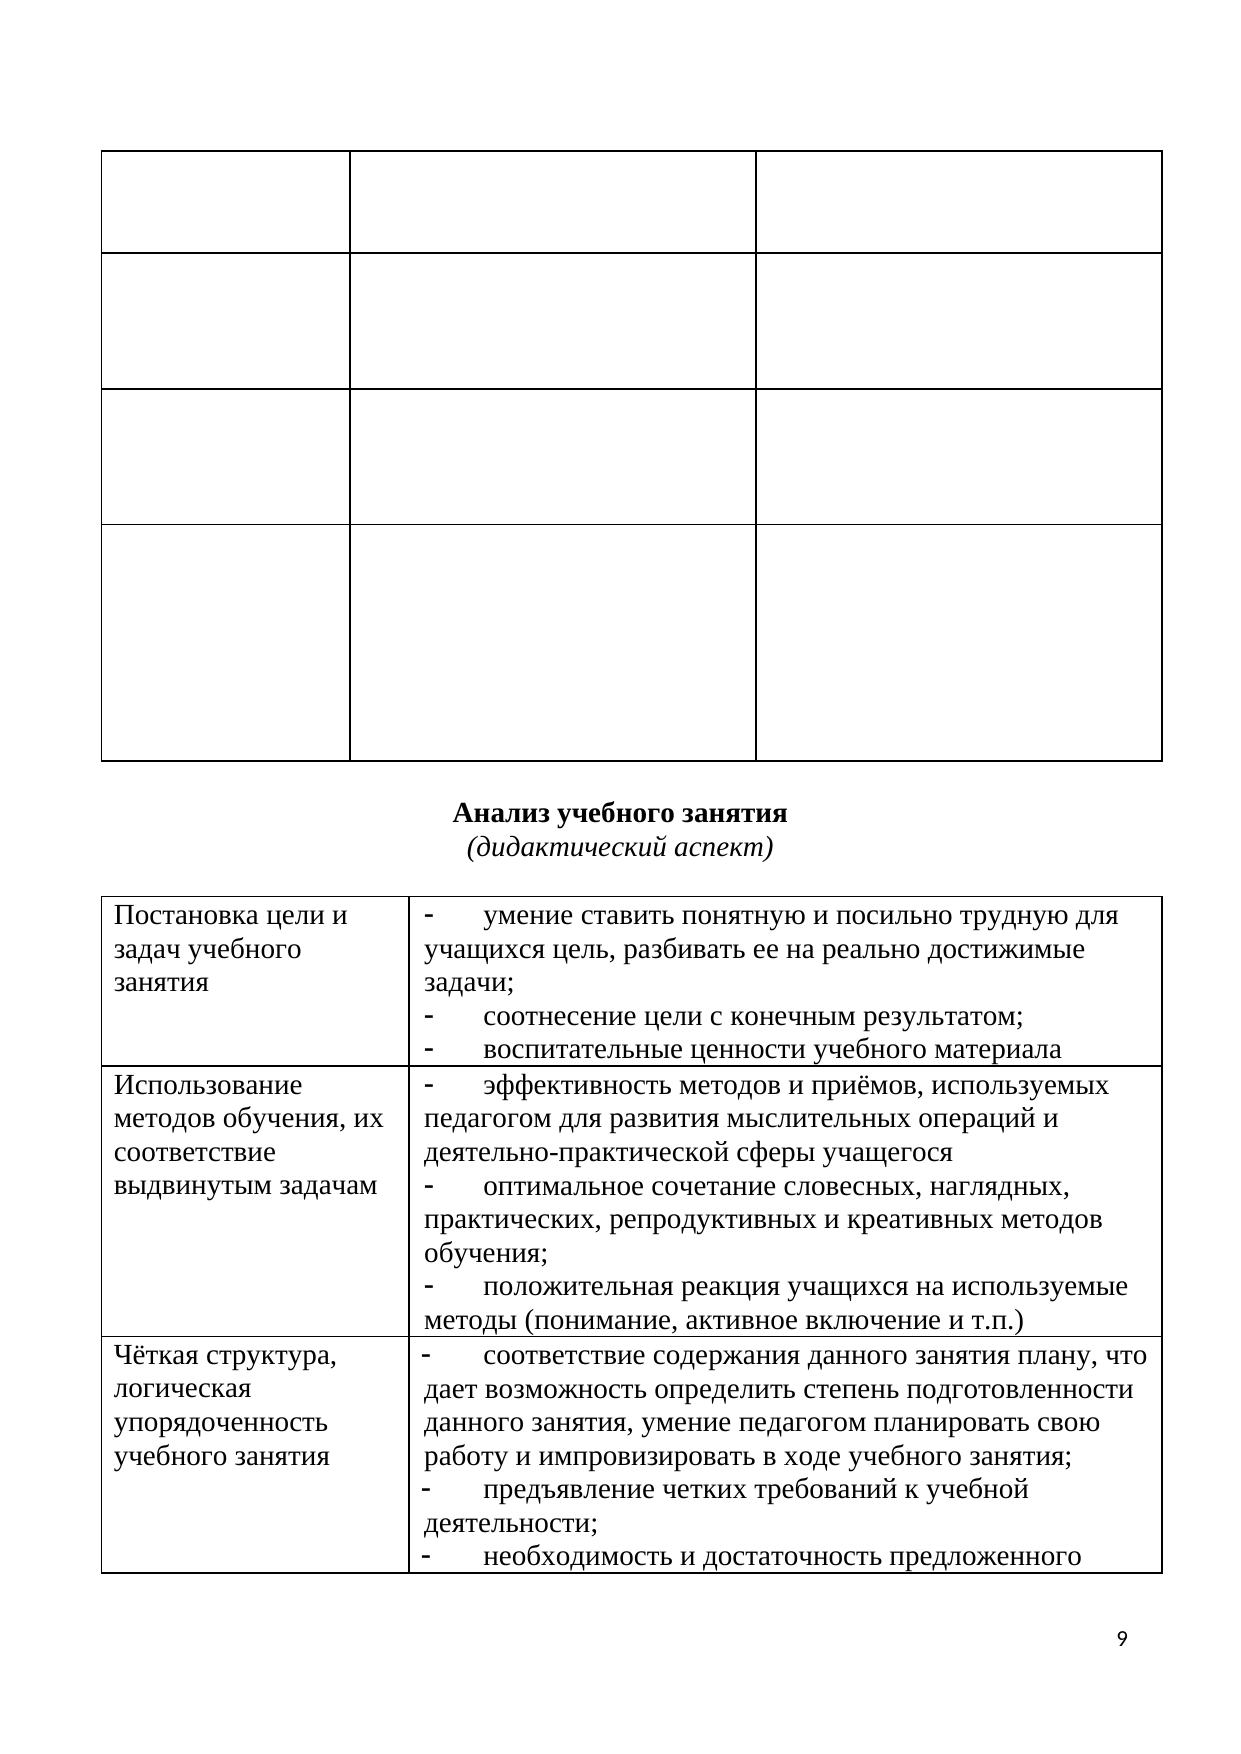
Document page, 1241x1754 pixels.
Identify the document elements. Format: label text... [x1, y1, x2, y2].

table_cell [410, 1337, 1161, 1572]
table_cell [351, 254, 755, 388]
table_cell [102, 254, 349, 388]
table_cell [102, 152, 349, 252]
table_cell [102, 525, 349, 760]
table_cell [757, 525, 1161, 760]
table_cell [351, 525, 755, 760]
table_header Постановка цели и задач учебного занятия [102, 897, 408, 1065]
table_cell [757, 152, 1161, 252]
table_cell [102, 390, 349, 524]
table_header умение ставить понятную и посильно трудную для учащихся цель, разбивать ее на реально достижимые задачи; соотнесение цели с конечным результатом; воспитательные ценности учебного материала [410, 897, 1161, 1065]
table_cell эффективность методов и приёмов, используемых педагогом для развития мыслительных операций и деятельно-практической сферы учащегося оптимальное сочетание словесных, наглядных, практических, репродуктивных и креативных методов обучения; положительная реакция учащихся на используемые методы (понимание, активное включение и т.п.) [410, 1067, 1161, 1336]
table_cell [351, 152, 755, 252]
table_cell [757, 390, 1161, 524]
text (дидактический аспект) [112, 829, 1128, 862]
text Анализ учебного занятия [112, 795, 1128, 829]
table_cell [757, 254, 1161, 388]
table_cell [351, 390, 755, 524]
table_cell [102, 1337, 408, 1572]
table_cell Использование методов обучения, их соответствие выдвинутым задачам [102, 1067, 408, 1336]
